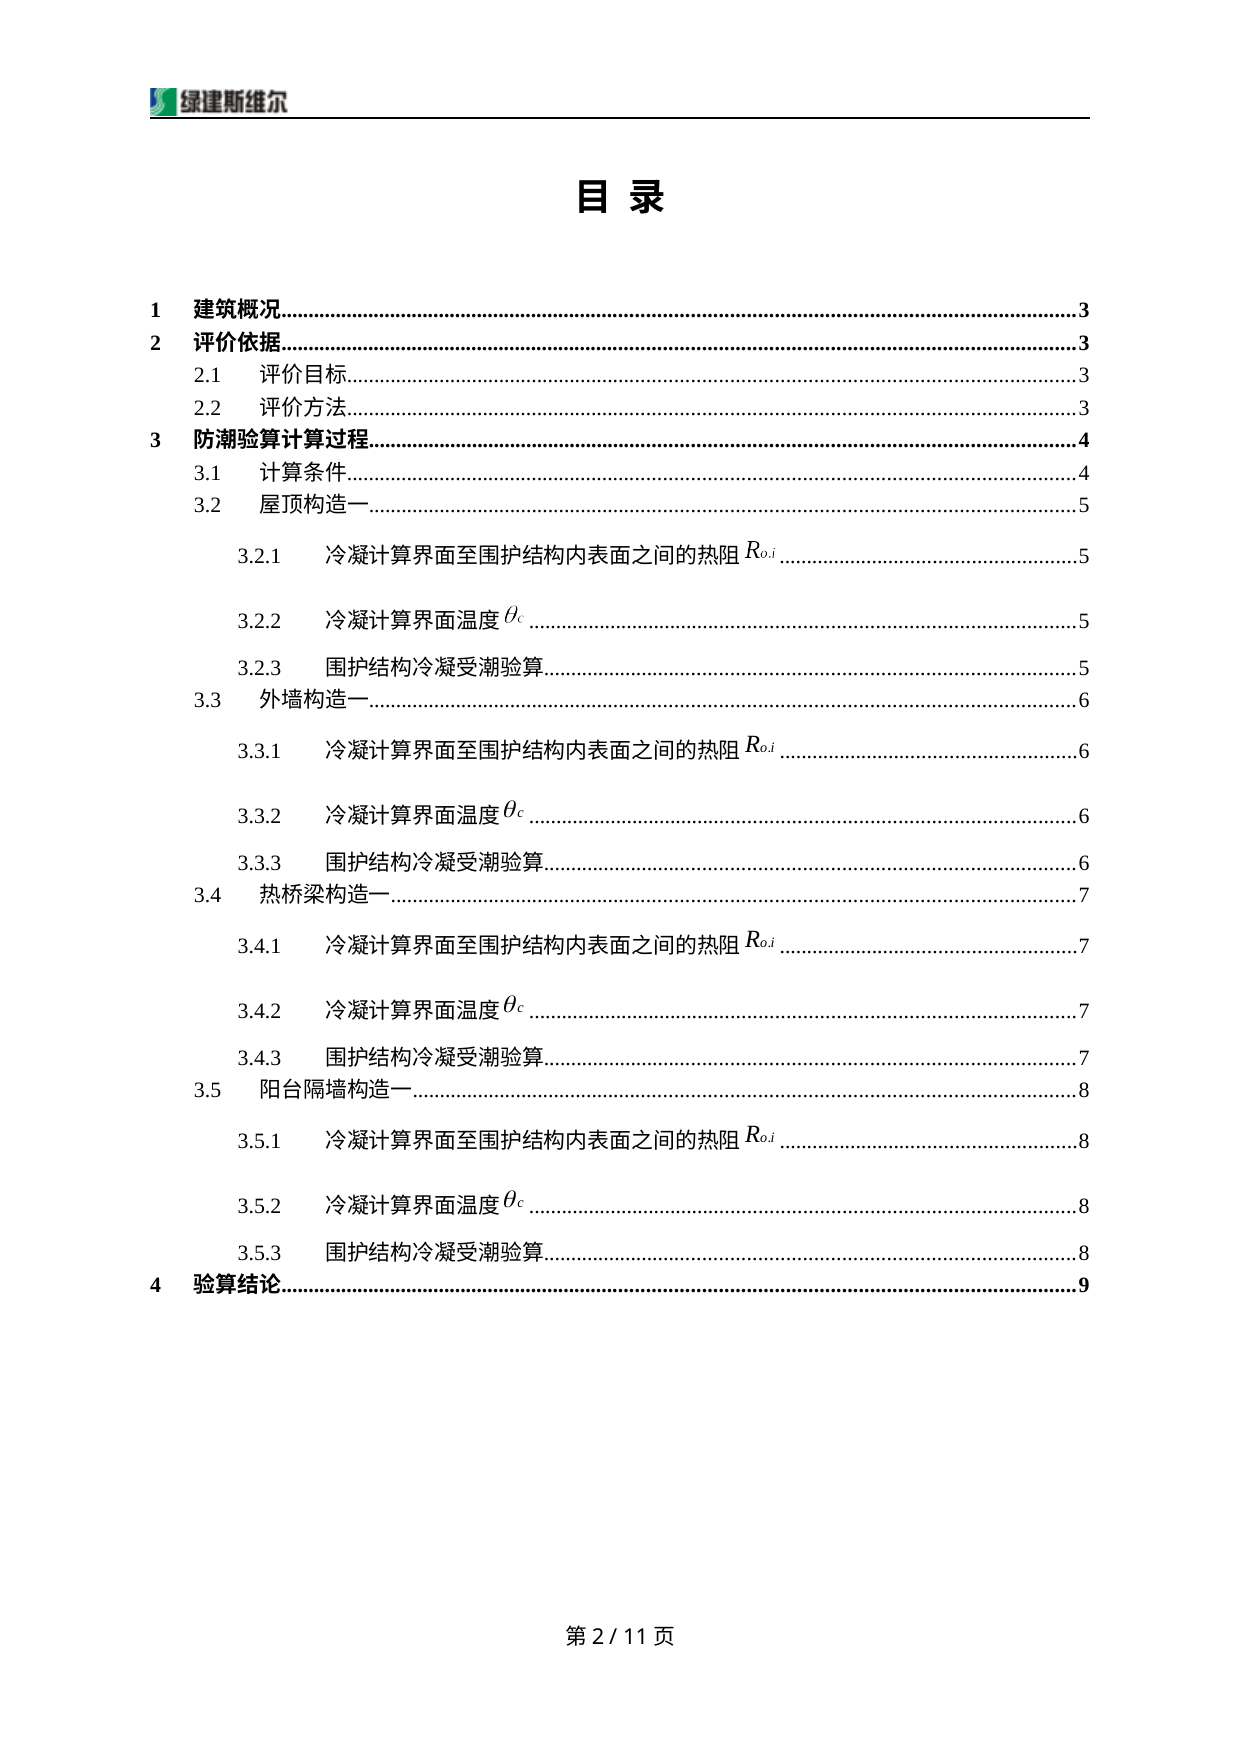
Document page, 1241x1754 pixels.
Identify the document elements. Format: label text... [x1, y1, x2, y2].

text 3.4 热桥梁构造一 7 [194, 877, 1090, 909]
text 3.2.1 冷凝计算界面至围护结构内表面之间的热阻 5 [237, 519, 1090, 584]
text 2 评价依据 3 [150, 324, 1090, 357]
text 3.4.2 冷凝计算界面温度 7 [237, 974, 1090, 1039]
text 3.4.3 围护结构冷凝受潮验算 7 [237, 1039, 1090, 1072]
text 3.3 外墙构造一 6 [194, 682, 1090, 714]
text 3.5.1 冷凝计算界面至围护结构内表面之间的热阻 8 [237, 1104, 1090, 1169]
text 3.2.3 围护结构冷凝受潮验算 5 [237, 649, 1090, 682]
text 3.5 阳台隔墙构造一 8 [194, 1072, 1090, 1104]
text 3.5.2 冷凝计算界面温度 8 [237, 1169, 1090, 1234]
text 3.5.3 围护结构冷凝受潮验算 8 [237, 1234, 1090, 1267]
text 3.2.2 冷凝计算界面温度 5 [237, 584, 1090, 649]
text 3.2 屋顶构造一 5 [194, 487, 1090, 519]
text 3 防潮验算计算过程 4 [150, 422, 1090, 454]
text 4 验算结论 9 [150, 1267, 1090, 1299]
text 目 录 [150, 162, 1090, 227]
picture [150, 88, 291, 116]
text 3.1 计算条件 4 [194, 454, 1090, 487]
text 1 建筑概况 3 [150, 292, 1090, 324]
text 3.3.2 冷凝计算界面温度 6 [237, 779, 1090, 844]
text 2.1 评价目标 3 [194, 357, 1090, 389]
text 2.2 评价方法 3 [194, 389, 1090, 422]
text 3.4.1 冷凝计算界面至围护结构内表面之间的热阻 7 [237, 909, 1090, 974]
text 3.3.3 围护结构冷凝受潮验算 6 [237, 844, 1090, 877]
text 3.3.1 冷凝计算界面至围护结构内表面之间的热阻 6 [237, 714, 1090, 779]
